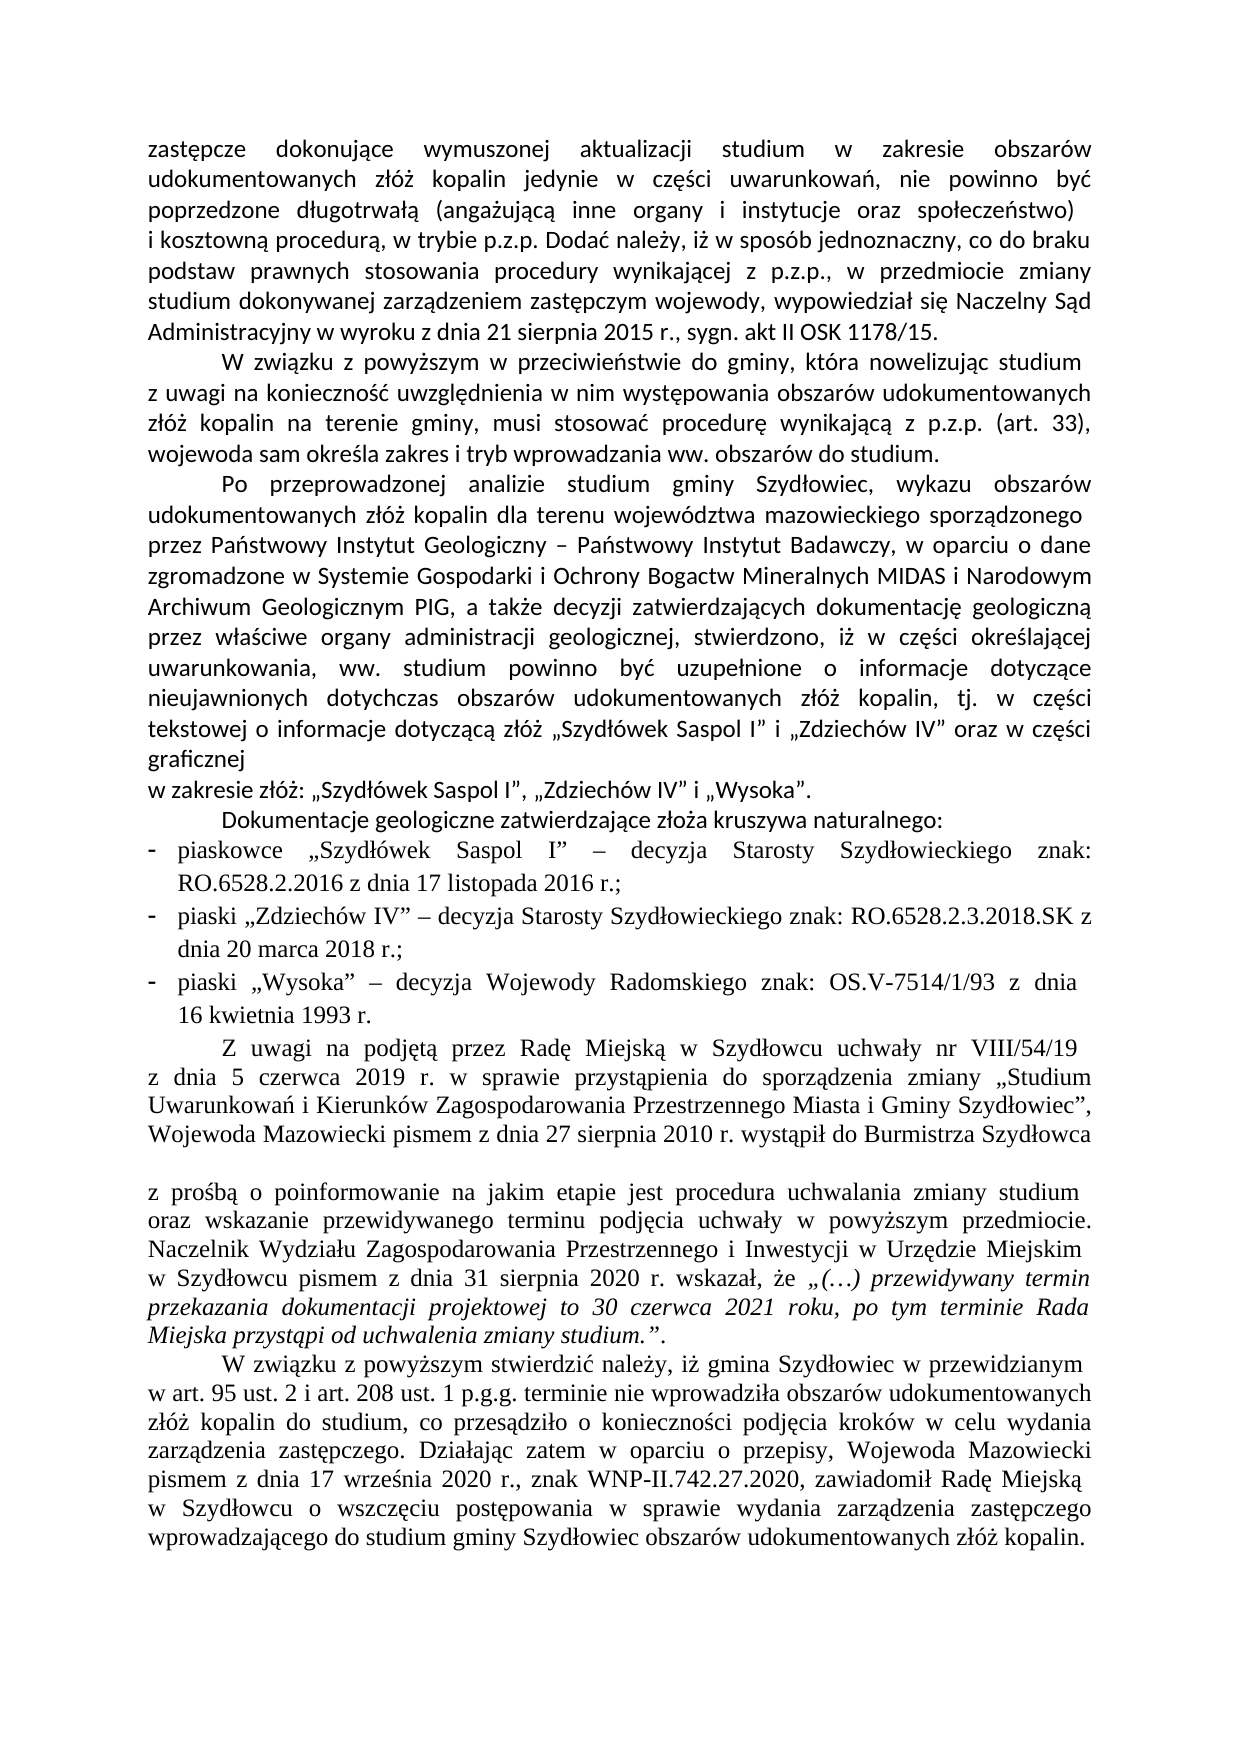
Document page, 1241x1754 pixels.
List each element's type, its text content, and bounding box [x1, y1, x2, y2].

list piaski „Zdziechów IV” – decyzja Starosty Szydłowieckiego znak: RO.6528.2.3.2018.SK z dnia 20 marca 2018 r.; [148, 901, 1093, 963]
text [148, 133, 1093, 347]
list piaski „Wysoka” – decyzja Wojewody Radomskiego znak: OS.V-7514/1/93 z dnia 16 kwietnia 1993 r. [148, 967, 1093, 1029]
list Z uwagi na podjętą przez Radę Miejską w Szydłowcu uchwały nr VIII/54/19 z dnia 5 czerwca 2019 r. w sprawie przystąpienia do sporządzenia zmiany „Studium Uwarunkowań i Kierunków Zagospodarowania Przestrzennego Miasta i Gminy Szydłowiec”, Wojewoda Mazowiecki pismem z dnia 27 sierpnia 2010 r. wystąpił do Burmistrza Szydłowca z prośbą o poinformowanie na jakim etapie jest procedura uchwalania zmiany studium oraz wskazanie przewidywanego terminu podjęcia uchwały w powyższym przedmiocie. Naczelnik Wydziału Zagospodarowania Przestrzennego i Inwestycji w Urzędzie Miejskim w Szydłowcu pismem z dnia 31 sierpnia 2020 r. wskazał, że „(…) przewidywany termin przekazania dokumentacji projektowej to 30 czerwca 2021 roku, po tym terminie Rada Miejska przystąpi od uchwalenia zmiany studium.”. [148, 1033, 1093, 1349]
text W związku z powyższym w przeciwieństwie do gminy, która nowelizując studium z uwagi na konieczność uwzględnienia w nim występowania obszarów udokumentowanych złóż kopalin na terenie gminy, musi stosować procedurę wynikającą z p.z.p. (art. 33), wojewoda sam określa zakres i tryb wprowadzania ww. obszarów do studium. [148, 347, 1093, 469]
list piaskowce „Szydłówek Saspol I” – decyzja Starosty Szydłowieckiego znak: RO.6528.2.2016 z dnia 17 listopada 2016 r.; [148, 835, 1093, 897]
list W związku z powyższym stwierdzić należy, iż gmina Szydłowiec w przewidzianym w art. 95 ust. 2 i art. 208 ust. 1 p.g.g. terminie nie wprowadziła obszarów udokumentowanych złóż kopalin do studium, co przesądziło o konieczności podjęcia kroków w celu wydania zarządzenia zastępczego. Działając zatem w oparciu o przepisy, Wojewoda Mazowiecki pismem z dnia 17 września 2020 r., znak WNP-II.742.27.2020, zawiadomił Radę Miejską w Szydłowcu o wszczęciu postępowania w sprawie wydania zarządzenia zastępczego wprowadzającego do studium gminy Szydłowiec obszarów udokumentowanych złóż kopalin. [148, 1349, 1093, 1551]
text Po przeprowadzonej analizie studium gminy Szydłowiec, wykazu obszarów udokumentowanych złóż kopalin dla terenu województwa mazowieckiego sporządzonego przez Państwowy Instytut Geologiczny – Państwowy Instytut Badawczy, w oparciu o dane zgromadzone w Systemie Gospodarki i Ochrony Bogactw Mineralnych MIDAS i Narodowym Archiwum Geologicznym PIG, a także decyzji zatwierdzających dokumentację geologiczną przez właściwe organy administracji geologicznej, stwierdzono, iż w części określającej uwarunkowania, ww. studium powinno być uzupełnione o informacje dotyczące nieujawnionych dotychczas obszarów udokumentowanych złóż kopalin, tj. w części tekstowej o informacje dotyczącą złóż „Szydłówek Saspol I” i „Zdziechów IV” oraz w części graficznej w zakresie złóż: „Szydłówek Saspol I”, „Zdziechów IV” i „Wysoka”. [148, 469, 1093, 804]
text Dokumentacje geologiczne zatwierdzające złoża kruszywa naturalnego: [221, 804, 1093, 835]
